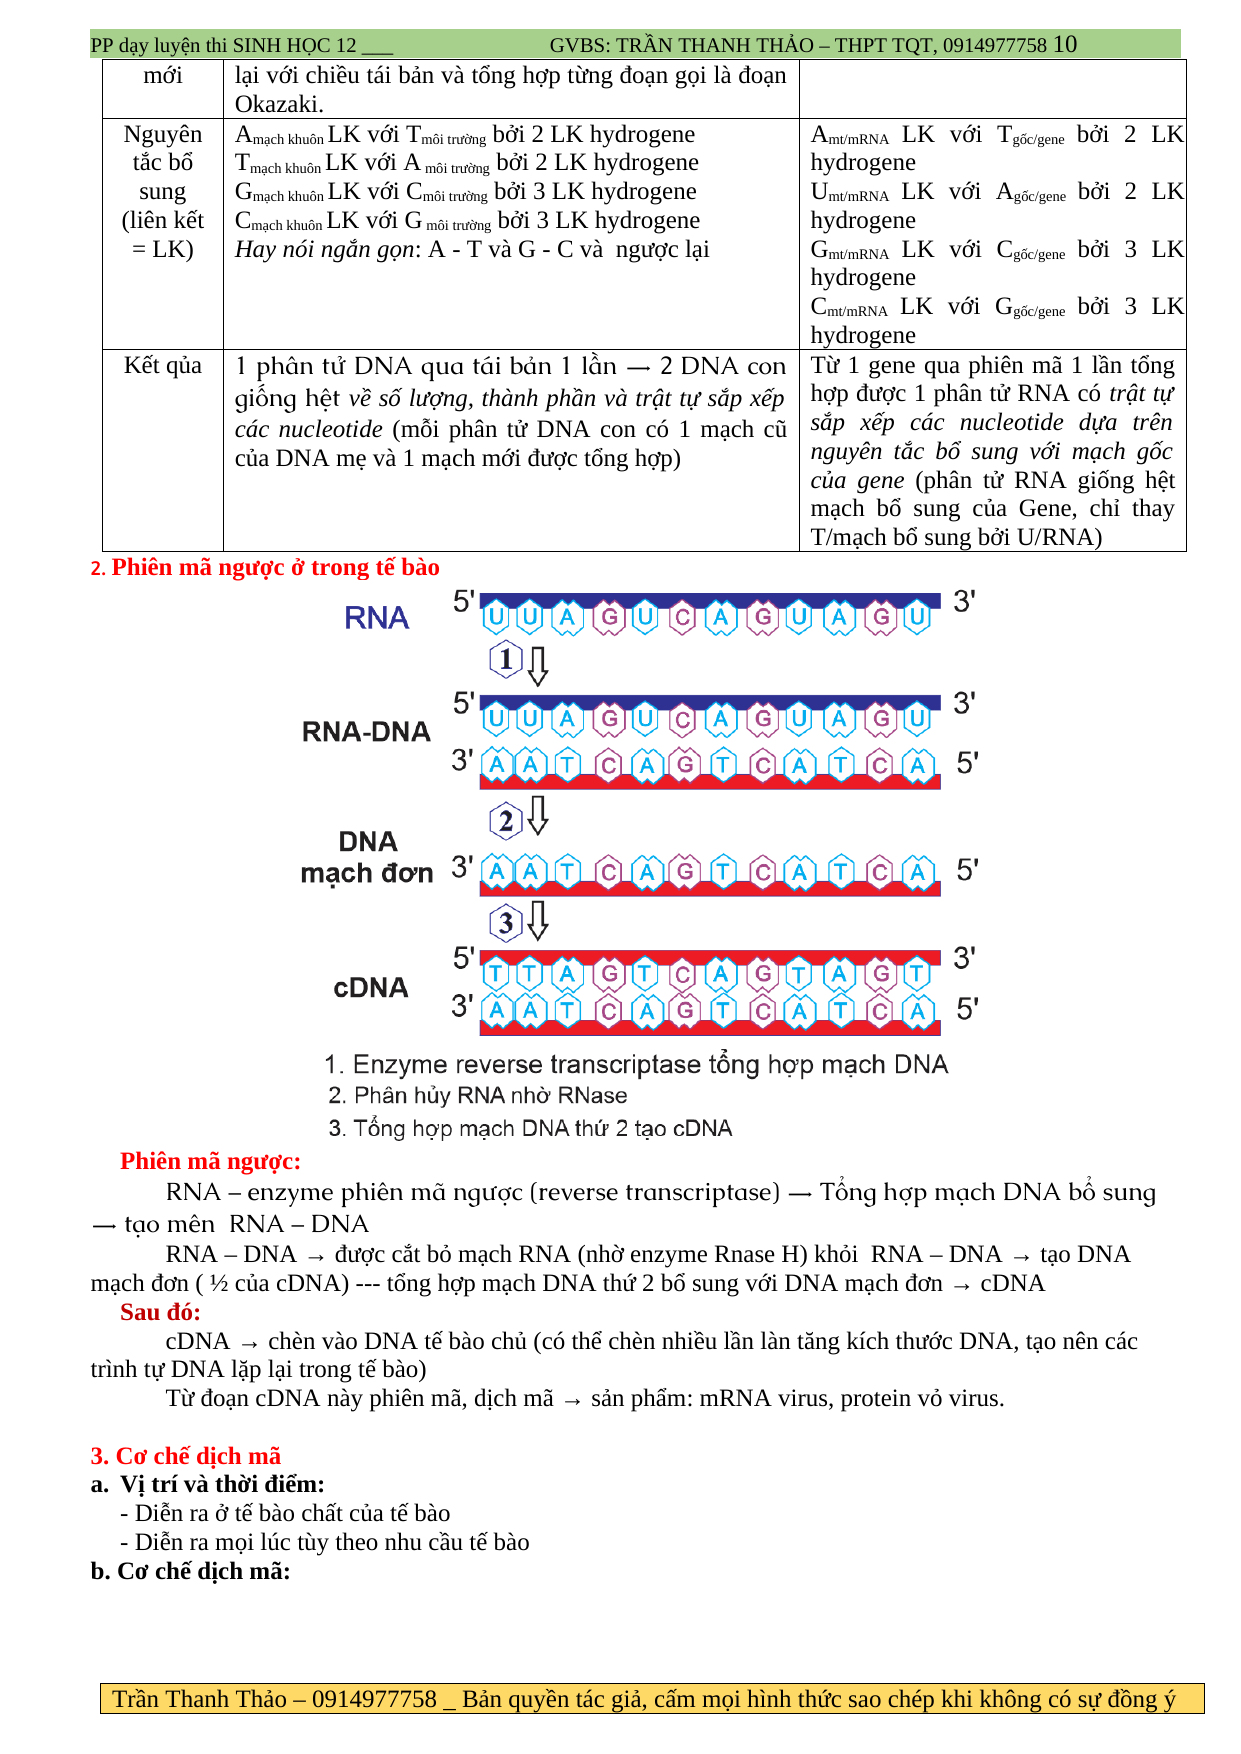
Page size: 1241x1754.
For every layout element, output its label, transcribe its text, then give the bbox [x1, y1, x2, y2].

table_cell Từ 1 gene qua phiên mã 1 lần tổng hợp được 1 phân tử RNA có trật tự sắp xếp các nucleotide dựa trên nguyên tắc bổ sung với mạch gốc của gene (phân tử RNA giống hệt mạch bổ sung của Gene, chỉ thay T/mạch bổ sung bởi U/RNA) [800, 350, 1186, 551]
text - Diễn ra ở tế bào chất của tế bào [90, 1498, 1181, 1527]
picture [286, 580, 986, 1147]
table_cell Kết qủa [103, 350, 223, 551]
text RNA – DNA → được cắt bỏ mạch RNA (nhờ enzyme Rnase H) khỏi RNA – DNA → tạo DNA mạch đơn ( ½ của cDNA) --- tổng hợp mạch DNA thứ 2 bổ sung với DNA mạch đơn → cDNA [90, 1239, 1181, 1297]
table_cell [224, 60, 799, 118]
table_cell Nguyên tắc bổ sung (liên kết = LK) [103, 119, 223, 349]
table_cell [800, 60, 1186, 118]
text b. Cơ chế dịch mã: [90, 1556, 1181, 1584]
table_cell về số lượng, thành phần và trật tự sắp xếp các nucleotide (mỗi phân tử DNA con có 1 mạch cũ của DNA mẹ và 1 mạch mới được tổng hợp) [224, 350, 799, 551]
text 2. Phiên mã ngược ở trong tế bào [90, 552, 1179, 581]
text Phiên mã ngược: [90, 1146, 1181, 1175]
text Từ đoạn cDNA này phiên mã, dịch mã → sản phẩm: mRNA virus, protein vỏ virus. [90, 1383, 1181, 1412]
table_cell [103, 60, 223, 118]
text - Diễn ra mọi lúc tùy theo nhu cầu tế bào [90, 1527, 1181, 1556]
text 3. Cơ chế dịch mã [90, 1441, 1181, 1469]
table_cell Amt/mRNA LK với Tgốc/gene bởi 2 LK hydrogene Umt/mRNA LK với Agốc/gene bởi 2 LK hydrogene Gmt/mRNA LK với Cgốc/gene bởi 3 LK hydrogene Cmt/mRNA LK với Ggốc/gene bởi 3 LK hydrogene [800, 119, 1186, 349]
text Sau đó: [90, 1297, 1181, 1326]
text cDNA → chèn vào DNA tế bào chủ (có thể chèn nhiều lần làn tăng kích thước DNA, tạo nên các trình tự DNA lặp lại trong tế bào) [90, 1326, 1181, 1383]
table_cell Amạch khuôn LK với Tmôi trường bởi 2 LK hydrogene Tmạch khuôn LK với A môi trường bởi 2 LK hydrogene Gmạch khuôn LK với Cmôi trường bởi 3 LK hydrogene Cmạch khuôn LK với G môi trường bởi 3 LK hydrogene Hay nói ngắn gọn: A - T và G - C và ngược lại [224, 119, 799, 349]
text a. Vị trí và thời điểm: [90, 1469, 1181, 1498]
